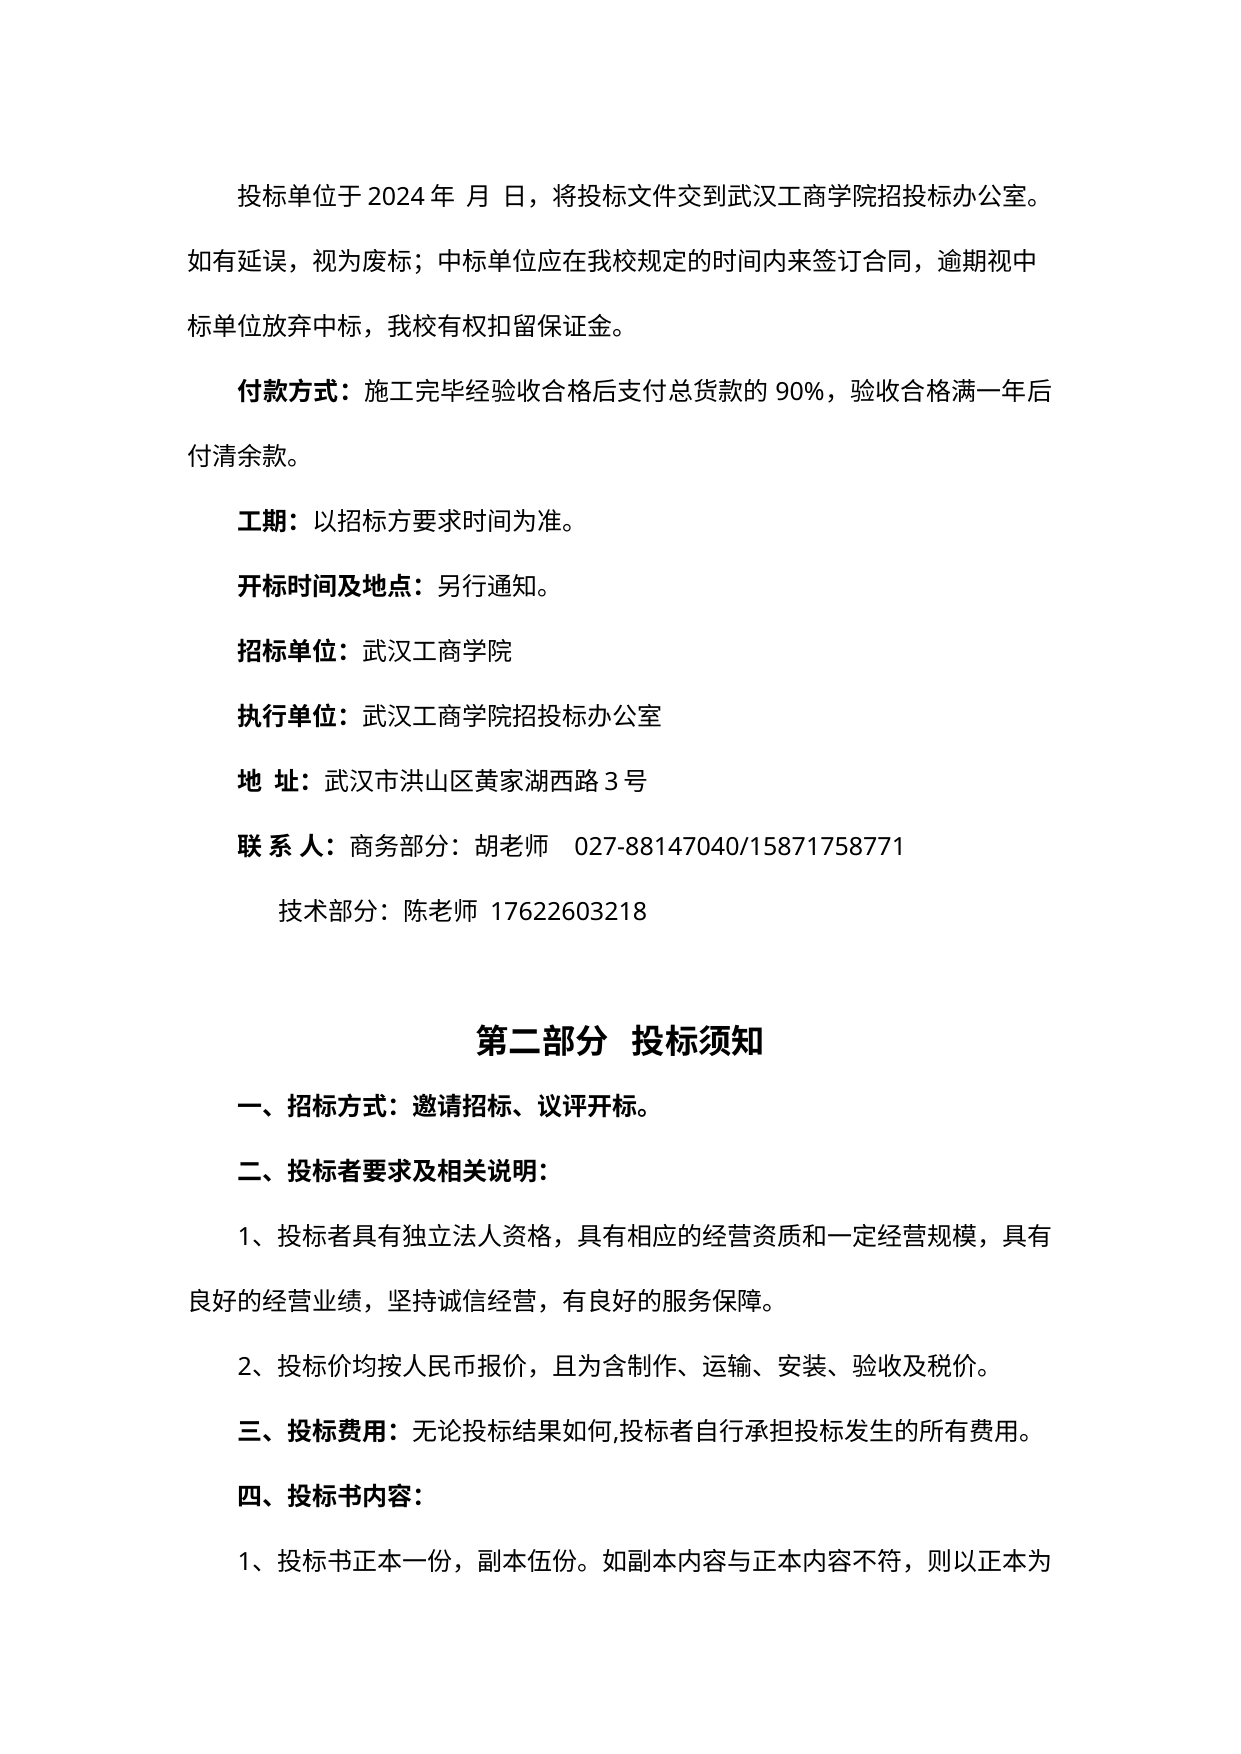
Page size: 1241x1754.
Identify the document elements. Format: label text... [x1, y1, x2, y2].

text 三、投标费用：无论投标结果如何,投标者自行承担投标发生的所有费用。 [187, 1397, 1053, 1462]
text 工期：以招标方要求时间为准。 [187, 487, 1053, 552]
text 地 址：武汉市洪山区黄家湖西路3号 [187, 747, 1053, 812]
text 2、投标价均按人民币报价，且为含制作、运输、安装、验收及税价。 [187, 1332, 1053, 1397]
text 投标单位于2024年 月 日，将投标文件交到武汉工商学院招投标办公室。如有延误，视为废标；中标单位应在我校规定的时间内来签订合同，逾期视中标单位放弃中标，我校有权扣留保证金。 [187, 162, 1053, 357]
text 联 系 人：商务部分：胡老师 027-88147040/15871758771 [187, 812, 1053, 877]
text 付款方式：施工完毕经验收合格后支付总货款的90%，验收合格满一年后付清余款。 [187, 357, 1053, 487]
text 四、投标书内容： [187, 1462, 1053, 1527]
text 技术部分：陈老师 17622603218 [187, 877, 1053, 942]
text 招标单位：武汉工商学院 [187, 617, 1053, 682]
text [187, 1527, 1053, 1592]
text 一、招标方式：邀请招标、议评开标。 [187, 1072, 1053, 1137]
text 执行单位：武汉工商学院招投标办公室 [187, 682, 1053, 747]
text 第二部分 投标须知 [187, 1007, 1053, 1072]
text 1、投标者具有独立法人资格，具有相应的经营资质和一定经营规模，具有良好的经营业绩，坚持诚信经营，有良好的服务保障。 [187, 1202, 1053, 1332]
text 开标时间及地点：另行通知。 [187, 552, 1053, 617]
text 二、投标者要求及相关说明： [187, 1137, 1053, 1202]
